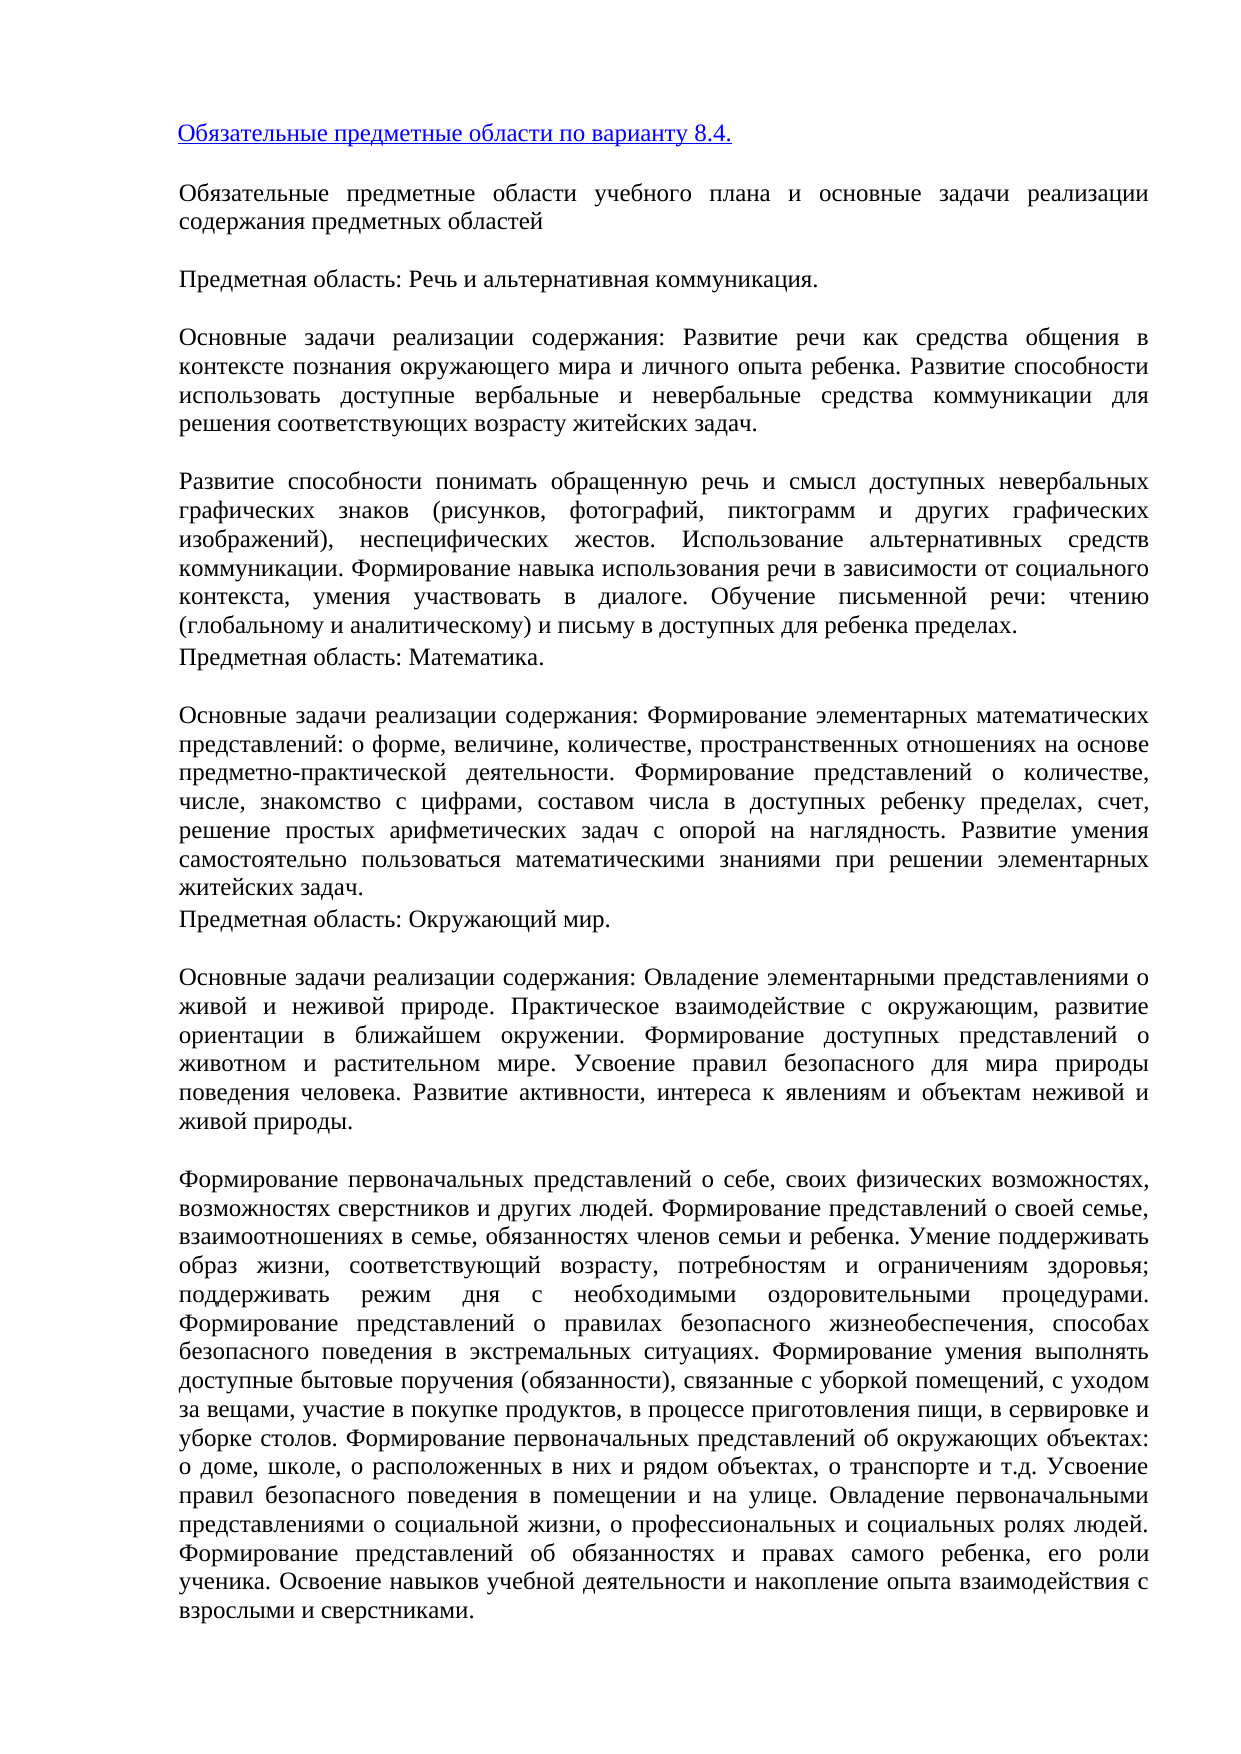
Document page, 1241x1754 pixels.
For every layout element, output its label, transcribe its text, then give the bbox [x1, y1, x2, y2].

table_cell Предметная область: Окружающий мир. Основные задачи реализации содержания: Овладение элементарными представлениями о живой и неживой природе. Практическое взаимодействие с окружающим, развитие ориентации в ближайшем окружении. Формирование доступных представлений о животном и растительном мире. Усвоение правил безопасного для мира природы поведения человека. Развитие активности, интереса к явлениям и объектам неживой и живой природы. Формирование первоначальных представлений о себе, своих физических возможностях, возможностях сверстников и других людей. Формирование представлений о своей семье, взаимоотношениях в семье, обязанностях членов семьи и ребенка. Умение поддерживать образ жизни, соответствующий возрасту, потребностям и ограничениям здоровья; поддерживать режим дня с необходимыми оздоровительными процедурами. Формирование представлений о правилах безопасного жизнеобеспечения, способах безопасного поведения в экстремальных ситуациях. Формирование умения выполнять доступные бытовые поручения (обязанности), связанные с уборкой помещений, с уходом за вещами, участие в покупке продуктов, в процессе приготовления пищи, в сервировке и уборке столов. Формирование первоначальных представлений об окружающих объектах: о доме, школе, о расположенных в них и рядом объектах, о транспорте и т.д. Усвоение правил безопасного поведения в помещении и на улице. Овладение первоначальными представлениями о социальной жизни, о профессиональных и социальных ролях людей. Формирование представлений об обязанностях и правах самого ребенка, его роли ученика. Освоение навыков учебной деятельности и накопление опыта взаимодействия с взрослыми и сверстниками. [177, 903, 1152, 1625]
table_header Обязательные предметные области учебного плана и основные задачи реализации содержания предметных областей Предметная область: Речь и альтернативная коммуникация. Основные задачи реализации содержания: Развитие речи как средства общения в контексте познания окружающего мира и личного опыта ребенка. Развитие способности использовать доступные вербальные и невербальные средства коммуникации для решения соответствующих возрасту житейских задач. Развитие способности понимать обращенную речь и смысл доступных невербальных графических знаков (рисунков, фотографий, пиктограмм и других графических изображений), неспецифических жестов. Использование альтернативных средств коммуникации. Формирование навыка использования речи в зависимости от социального контекста, умения участвовать в диалоге. Обучение письменной речи: чтению (глобальному и аналитическому) и письму в доступных для ребенка пределах. [177, 176, 1152, 640]
text Обязательные предметные области по варианту 8.4. [177, 118, 1152, 147]
table_cell Предметная область: Математика. Основные задачи реализации содержания: Формирование элементарных математических представлений: о форме, величине, количестве, пространственных отношениях на основе предметно-практической деятельности. Формирование представлений о количестве, числе, знакомство с цифрами, составом числа в доступных ребенку пределах, счет, решение простых арифметических задач с опорой на наглядность. Развитие умения самостоятельно пользоваться математическими знаниями при решении элементарных житейских задач. [177, 640, 1152, 903]
